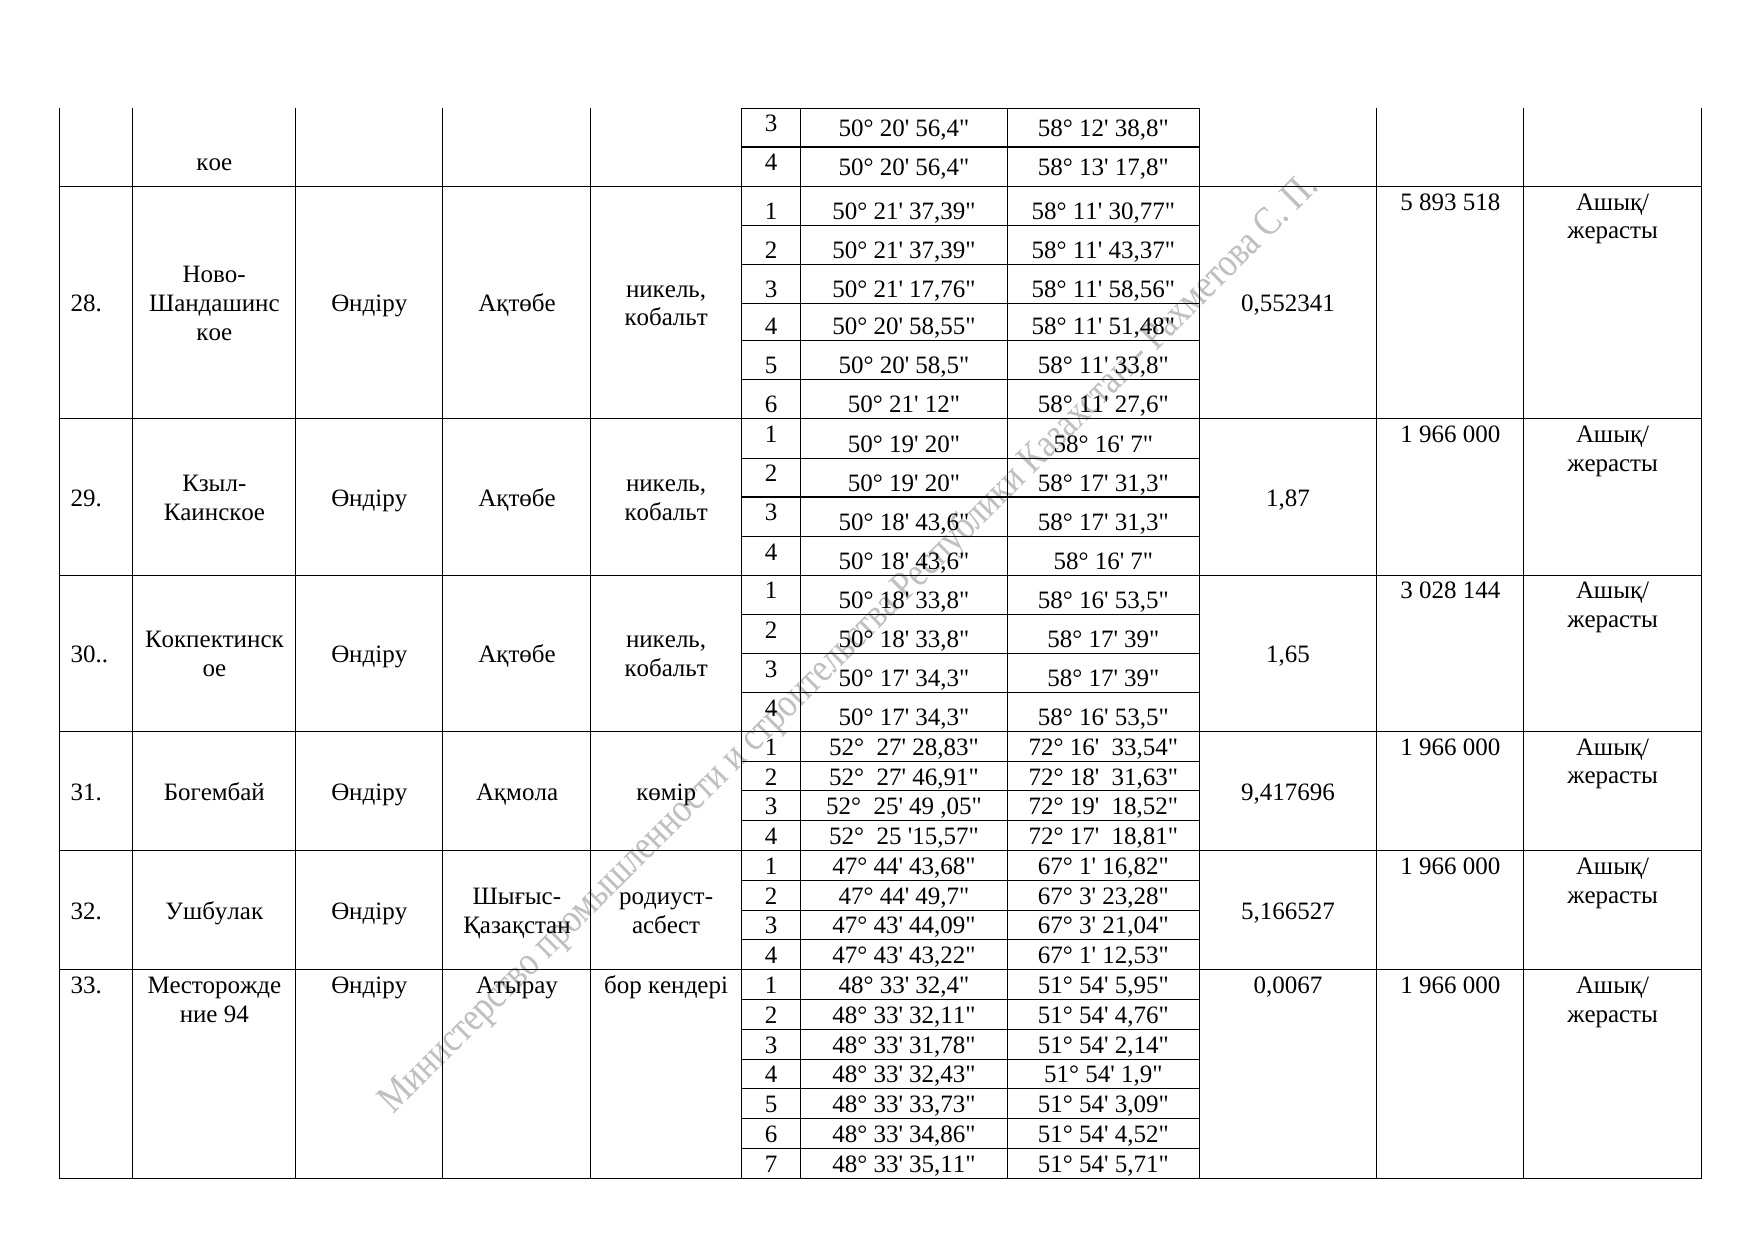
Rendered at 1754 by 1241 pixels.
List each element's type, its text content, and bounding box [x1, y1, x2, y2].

table_cell 1 966 000 [1377, 851, 1523, 969]
table_cell 1 [742, 576, 800, 614]
table_cell Өндіру [296, 576, 442, 731]
table_cell Ақмола [443, 732, 590, 850]
table_cell Ашық/жерасты [1524, 970, 1701, 1178]
table_cell 50° 20' 58,5" [801, 341, 1007, 379]
table_cell 52° 25' 49 ,05" [801, 791, 1007, 820]
table_cell 1 [742, 851, 800, 880]
table_cell 58° 16' 7" [1008, 419, 1199, 457]
table_cell 1,65 [1200, 576, 1376, 731]
table_cell 72° 18' 31,63" [1008, 762, 1199, 790]
table_cell Шығыс-Қазақстан [443, 851, 590, 969]
table_cell Өндіру [296, 851, 442, 969]
table_cell 50° 18' 33,8" [801, 615, 1007, 653]
table_cell 51° 54' 2,14" [1008, 1030, 1199, 1058]
table_cell 72° 19' 18,52" [1008, 791, 1199, 820]
table_cell 72° 17' 18,81" [1008, 821, 1199, 850]
table_cell 51° 54' 4,76" [1008, 1000, 1199, 1029]
table_cell 50° 21' 37,39" [801, 187, 1007, 224]
table_cell 50° 21' 17,76" [801, 265, 1007, 303]
table_cell 1 [742, 732, 800, 761]
table_cell 58° 12' 38,8" [1008, 109, 1199, 146]
table_cell 50° 19' 20" [801, 419, 1007, 457]
table_cell 58° 11' 58,56" [1008, 265, 1199, 303]
table_cell 4 [742, 537, 800, 574]
table_cell 6 [742, 1119, 800, 1148]
table_cell Өндіру [296, 187, 442, 418]
table_cell Өндіру [296, 970, 442, 1178]
table_cell 4 [742, 693, 800, 731]
table_cell 1 966 000 [1377, 732, 1523, 850]
table_cell 50° 21' 12" [801, 380, 1007, 418]
table_cell никель, кобальт [591, 419, 741, 574]
table_cell Месторождение 94 [133, 970, 295, 1178]
table_cell 47° 44' 43,68" [801, 851, 1007, 880]
table_cell 48° 33' 32,11" [801, 1000, 1007, 1029]
table_cell 58° 17' 31,3" [1008, 498, 1199, 536]
table_cell 6 [742, 380, 800, 418]
table_cell 48° 33' 31,78" [801, 1030, 1007, 1058]
table_cell 32. [60, 851, 132, 969]
table_cell 47° 44' 49,7" [801, 881, 1007, 909]
table_cell 72° 16' 33,54" [1008, 732, 1199, 761]
table_cell 48° 33' 32,4" [801, 970, 1007, 999]
table_cell Кзыл-Каинское [133, 419, 295, 574]
table_cell 52° 27' 28,83" [801, 732, 1007, 761]
table_cell 9,417696 [1200, 732, 1376, 850]
table_cell 50° 21' 37,39" [801, 226, 1007, 264]
table_cell Ашық/жерасты [1524, 732, 1701, 850]
table_cell 48° 33' 35,11" [801, 1149, 1007, 1178]
table_cell 1 [742, 419, 800, 457]
table_cell никель, кобальт [591, 576, 741, 731]
table_cell 2 [742, 226, 800, 264]
table_cell бор кендері [591, 970, 741, 1178]
table_cell 51° 54' 5,71" [1008, 1149, 1199, 1178]
table_cell 58° 11' 27,6" [1008, 380, 1199, 418]
table_cell 4 [742, 940, 800, 969]
table_cell 67° 3' 21,04" [1008, 911, 1199, 939]
table_cell 47° 43' 43,22" [801, 940, 1007, 969]
table_cell 0,0067 [1200, 970, 1376, 1178]
table_cell 2 [742, 881, 800, 909]
table_cell 1 966 000 [1377, 419, 1523, 574]
table_cell 47° 43' 44,09" [801, 911, 1007, 939]
table_cell 58° 11' 33,8" [1008, 341, 1199, 379]
table_cell 3 028 144 [1377, 576, 1523, 731]
table_cell Ново-Шандашинское [133, 187, 295, 418]
table_cell 48° 33' 34,86" [801, 1119, 1007, 1148]
table_cell 50° 20' 56,4" [801, 109, 1007, 146]
table_cell 50° 18' 43,6" [801, 537, 1007, 574]
table_cell 51° 54' 4,52" [1008, 1119, 1199, 1148]
table_cell 67° 1' 16,82" [1008, 851, 1199, 880]
table_cell 58° 17' 39" [1008, 654, 1199, 692]
table_cell 5 893 518 [1377, 187, 1523, 418]
table_cell Ақтөбе [443, 187, 590, 418]
table_cell 58° 16' 7" [1008, 537, 1199, 574]
table_cell 48° 33' 33,73" [801, 1089, 1007, 1118]
table_cell 2 [742, 762, 800, 790]
table_cell Ашық/жерасты [1524, 419, 1701, 574]
table_cell Өндіру [296, 419, 442, 574]
table_cell 33. [60, 970, 132, 1178]
table_cell 5 [742, 341, 800, 379]
table_cell 2 [742, 615, 800, 653]
table_cell 4 [742, 304, 800, 340]
table_cell Ашық/жерасты [1524, 576, 1701, 731]
table_cell 3 [742, 911, 800, 939]
table_cell никель, кобальт [591, 187, 741, 418]
table_cell 58° 11' 43,37" [1008, 226, 1199, 264]
table_cell 50° 20' 58,55" [801, 304, 1007, 340]
table_cell 1 [742, 970, 800, 999]
table_cell 58° 17' 39" [1008, 615, 1199, 653]
table_cell 50° 17' 34,3" [801, 693, 1007, 731]
table_cell 1,87 [1200, 419, 1376, 574]
table_cell 0,552341 [1200, 187, 1376, 418]
table_cell 1 966 000 [1377, 970, 1523, 1178]
table_cell 4 [742, 821, 800, 850]
table_cell Ашық/жерасты [1524, 187, 1701, 418]
table_cell 3 [742, 498, 800, 536]
table_cell 51° 54' 5,95" [1008, 970, 1199, 999]
table_cell 51° 54' 3,09" [1008, 1089, 1199, 1118]
table_cell 7 [742, 1149, 800, 1178]
table_cell 5 [742, 1089, 800, 1118]
table_cell 50° 18' 43,6" [801, 498, 1007, 536]
table_cell 28. [60, 187, 132, 418]
table_cell 29. [60, 419, 132, 574]
table_cell 52° 27' 46,91" [801, 762, 1007, 790]
table_cell 3 [742, 109, 800, 146]
table_cell 2 [742, 1000, 800, 1029]
table_cell 58° 13' 17,8" [1008, 148, 1199, 186]
table_cell көмір [591, 732, 741, 850]
table_cell 3 [742, 654, 800, 692]
table_cell 67° 1' 12,53" [1008, 940, 1199, 969]
table_cell 3 [742, 265, 800, 303]
table_cell 58° 16' 53,5" [1008, 693, 1199, 731]
table_cell 58° 11' 51,48" [1008, 304, 1199, 340]
table_cell 1 [742, 187, 800, 224]
table_cell Кокпектинское [133, 576, 295, 731]
table_cell 67° 3' 23,28" [1008, 881, 1199, 909]
table_cell 52° 25 '15,57" [801, 821, 1007, 850]
table_cell 30.. [60, 576, 132, 731]
table_cell 4 [742, 148, 800, 186]
table_cell Ушбулак [133, 851, 295, 969]
table_cell Атырау [443, 970, 590, 1178]
table_cell 50° 18' 33,8" [801, 576, 1007, 614]
table_cell родиуст-асбест [591, 851, 741, 969]
table_cell 31. [60, 732, 132, 850]
table_cell Ашық/жерасты [1524, 851, 1701, 969]
table_cell 58° 17' 31,3" [1008, 459, 1199, 496]
table_cell 5,166527 [1200, 851, 1376, 969]
table_cell Богембай [133, 732, 295, 850]
table_cell 3 [742, 791, 800, 820]
table_cell 2 [742, 459, 800, 496]
table_cell 50° 17' 34,3" [801, 654, 1007, 692]
table_cell 4 [742, 1060, 800, 1088]
table_cell 51° 54' 1,9" [1008, 1060, 1199, 1088]
table_cell 58° 11' 30,77" [1008, 187, 1199, 224]
table_cell 58° 16' 53,5" [1008, 576, 1199, 614]
table_cell 50° 20' 56,4" [801, 148, 1007, 186]
table_cell 48° 33' 32,43" [801, 1060, 1007, 1088]
table_cell Өндіру [296, 732, 442, 850]
table_cell 3 [742, 1030, 800, 1058]
table_cell 50° 19' 20" [801, 459, 1007, 496]
table_cell Ақтөбе [443, 576, 590, 731]
table_cell Ақтөбе [443, 419, 590, 574]
